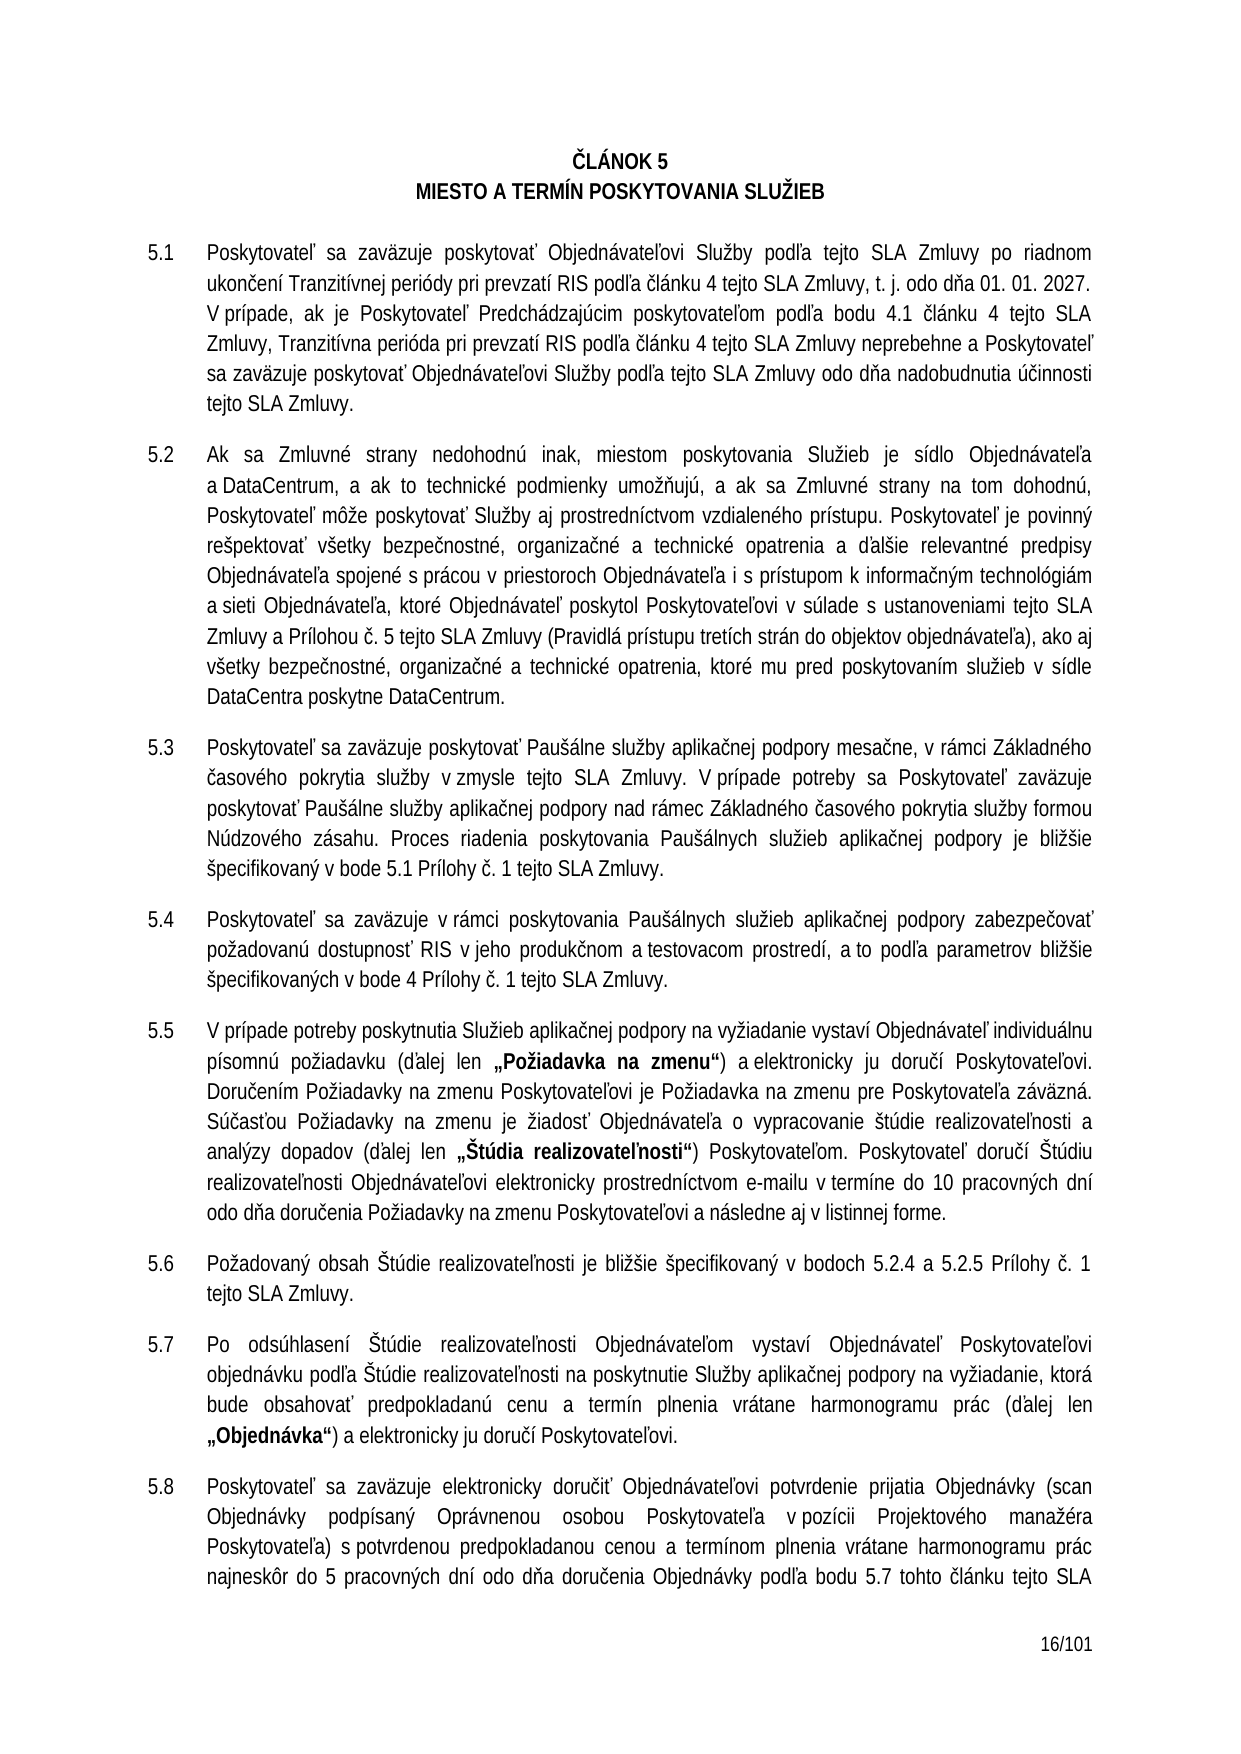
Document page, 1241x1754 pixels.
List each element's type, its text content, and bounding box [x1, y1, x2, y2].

list Poskytovateľ sa zaväzuje v rámci poskytovania Paušálnych služieb aplikačnej podpory zabezpečovať požadovanú dostupnosť RIS v jeho produkčnom a testovacom prostredí, a to podľa parametrov bližšie špecifikovaných v bode 4 Prílohy č. 1 tejto SLA Zmluvy. [148, 906, 1093, 993]
list Po odsúhlasení Štúdie realizovateľnosti Objednávateľom vystaví Objednávateľ Poskytovateľovi objednávku podľa Štúdie realizovateľnosti na poskytnutie Služby aplikačnej podpory na vyžiadanie, ktorá bude obsahovať predpokladanú cenu a termín plnenia vrátane harmonogramu prác (ďalej len „Objednávka“) a elektronicky ju doručí Poskytovateľovi. [148, 1331, 1093, 1448]
list Poskytovateľ sa zaväzuje poskytovať Objednávateľovi Služby podľa tejto SLA Zmluvy po riadnom ukončení Tranzitívnej periódy pri prevzatí RIS podľa článku 4 tejto SLA Zmluvy, t. j. odo dňa 01. 01. 2027. V prípade, ak je Poskytovateľ Predchádzajúcim poskytovateľom podľa bodu 4.1 článku 4 tejto SLA Zmluvy, Tranzitívna perióda pri prevzatí RIS podľa článku 4 tejto SLA Zmluvy neprebehne a Poskytovateľ sa zaväzuje poskytovať Objednávateľovi Služby podľa tejto SLA Zmluvy odo dňa nadobudnutia účinnosti tejto SLA Zmluvy. [148, 239, 1093, 417]
text MIESTO A TERMÍN POSKYTOVANIA SLUŽIEB [148, 178, 1093, 204]
list V prípade potreby poskytnutia Služieb aplikačnej podpory na vyžiadanie vystaví Objednávateľ individuálnu písomnú požiadavku (ďalej len „Požiadavka na zmenu“) a elektronicky ju doručí Poskytovateľovi. Doručením Požiadavky na zmenu Poskytovateľovi je Požiadavka na zmenu pre Poskytovateľa záväzná. Súčasťou Požiadavky na zmenu je žiadosť Objednávateľa o vypracovanie štúdie realizovateľnosti a analýzy dopadov (ďalej len „Štúdia realizovateľnosti“) Poskytovateľom. Poskytovateľ doručí Štúdiu realizovateľnosti Objednávateľovi elektronicky prostredníctvom e-mailu v termíne do 10 pracovných dní odo dňa doručenia Požiadavky na zmenu Poskytovateľovi a následne aj v listinnej forme. [148, 1017, 1093, 1225]
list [148, 1473, 1093, 1589]
list Ak sa Zmluvné strany nedohodnú inak, miestom poskytovania Služieb je sídlo Objednávateľa a DataCentrum, a ak to technické podmienky umožňujú, a ak sa Zmluvné strany na tom dohodnú, Poskytovateľ môže poskytovať Služby aj prostredníctvom vzdialeného prístupu. Poskytovateľ je povinný rešpektovať všetky bezpečnostné, organizačné a technické opatrenia a ďalšie relevantné predpisy Objednávateľa spojené s prácou v priestoroch Objednávateľa i s prístupom k informačným technológiám a sieti Objednávateľa, ktoré Objednávateľ poskytol Poskytovateľovi v súlade s ustanoveniami tejto SLA Zmluvy a Prílohou č. 5 tejto SLA Zmluvy (Pravidlá prístupu tretích strán do objektov objednávateľa), ako aj všetky bezpečnostné, organizačné a technické opatrenia, ktoré mu pred poskytovaním služieb v sídle DataCentra poskytne DataCentrum. [148, 441, 1093, 709]
list Požadovaný obsah Štúdie realizovateľnosti je bližšie špecifikovaný v bodoch 5.2.4 a 5.2.5 Prílohy č. 1 tejto SLA Zmluvy. [148, 1250, 1093, 1306]
text ČLÁNOK 5 [148, 148, 1093, 174]
list Poskytovateľ sa zaväzuje poskytovať Paušálne služby aplikačnej podpory mesačne, v rámci Základného časového pokrytia služby v zmysle tejto SLA Zmluvy. V prípade potreby sa Poskytovateľ zaväzuje poskytovať Paušálne služby aplikačnej podpory nad rámec Základného časového pokrytia služby formou Núdzového zásahu. Proces riadenia poskytovania Paušálnych služieb aplikačnej podpory je bližšie špecifikovaný v bode 5.1 Prílohy č. 1 tejto SLA Zmluvy. [148, 734, 1093, 881]
